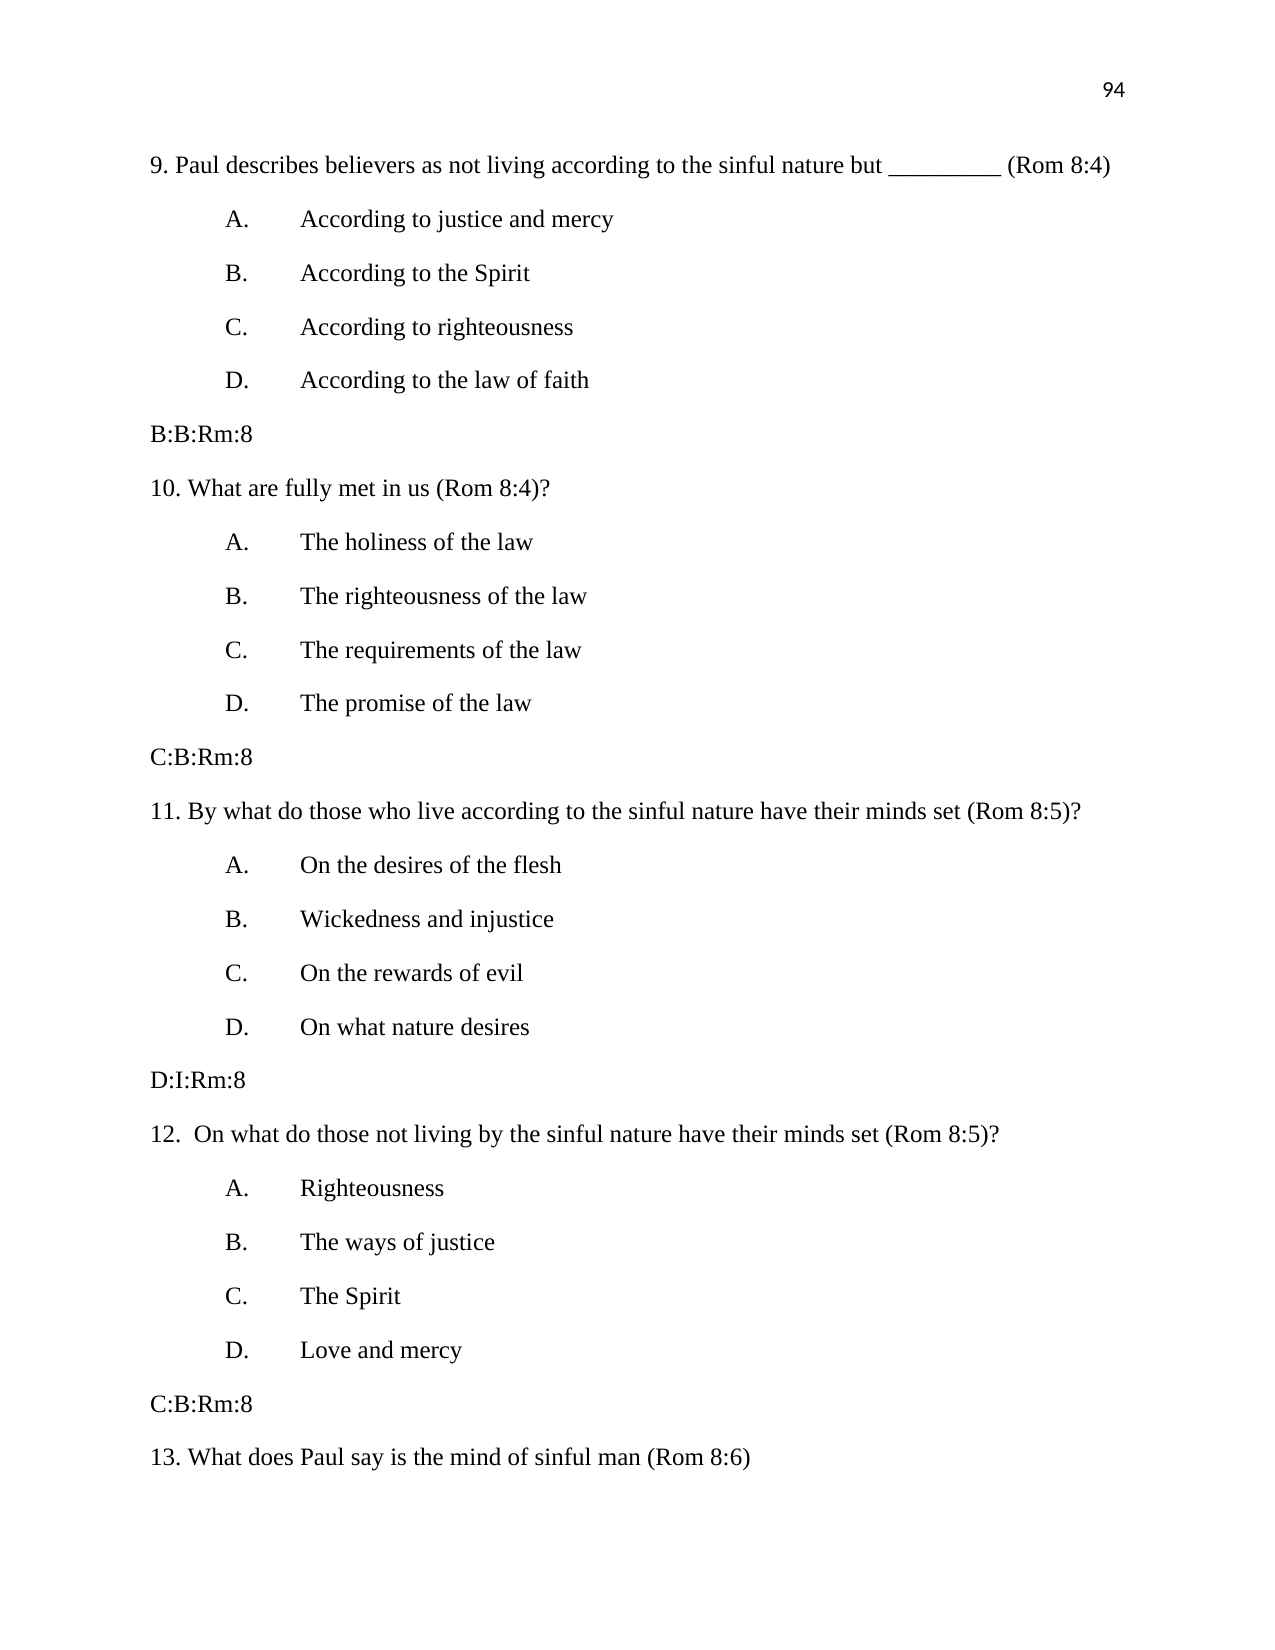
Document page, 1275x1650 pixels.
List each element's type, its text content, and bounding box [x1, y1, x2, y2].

text 12. On what do those not living by the sinful nature have their minds set (Rom 8:5)? [150, 1119, 1125, 1148]
text B. According to the Spirit [150, 258, 1125, 286]
text 13. What does Paul say is the mind of sinful man (Rom 8:6) [150, 1442, 1125, 1471]
text D. On what nature desires [150, 1012, 1125, 1040]
text C:B:Rm:8 [150, 1389, 1125, 1417]
text C. On the rewards of evil [150, 958, 1125, 987]
text B:B:Rm:8 [150, 419, 1125, 448]
text B. Wickedness and injustice [150, 904, 1125, 933]
text C:B:Rm:8 [150, 742, 1125, 771]
text B. The ways of justice [150, 1227, 1125, 1256]
text D. The promise of the law [150, 688, 1125, 717]
text 11. By what do those who live according to the sinful nature have their minds set (Rom 8:5)? [150, 796, 1125, 825]
text C. According to righteousness [150, 312, 1125, 340]
text A. According to justice and mercy [150, 204, 1125, 233]
text 9. Paul describes believers as not living according to the sinful nature but _________ (Rom 8:4) [150, 150, 1125, 179]
text C. The Spirit [150, 1281, 1125, 1310]
text A. The holiness of the law [150, 527, 1125, 556]
text A. On the desires of the flesh [150, 850, 1125, 879]
text D. According to the law of faith [150, 365, 1125, 394]
text A. Righteousness [150, 1173, 1125, 1202]
text D:I:Rm:8 [150, 1066, 1125, 1094]
text 10. What are fully met in us (Rom 8:4)? [150, 473, 1125, 502]
text D. Love and mercy [150, 1335, 1125, 1363]
text B. The righteousness of the law [150, 581, 1125, 609]
text C. The requirements of the law [150, 635, 1125, 663]
